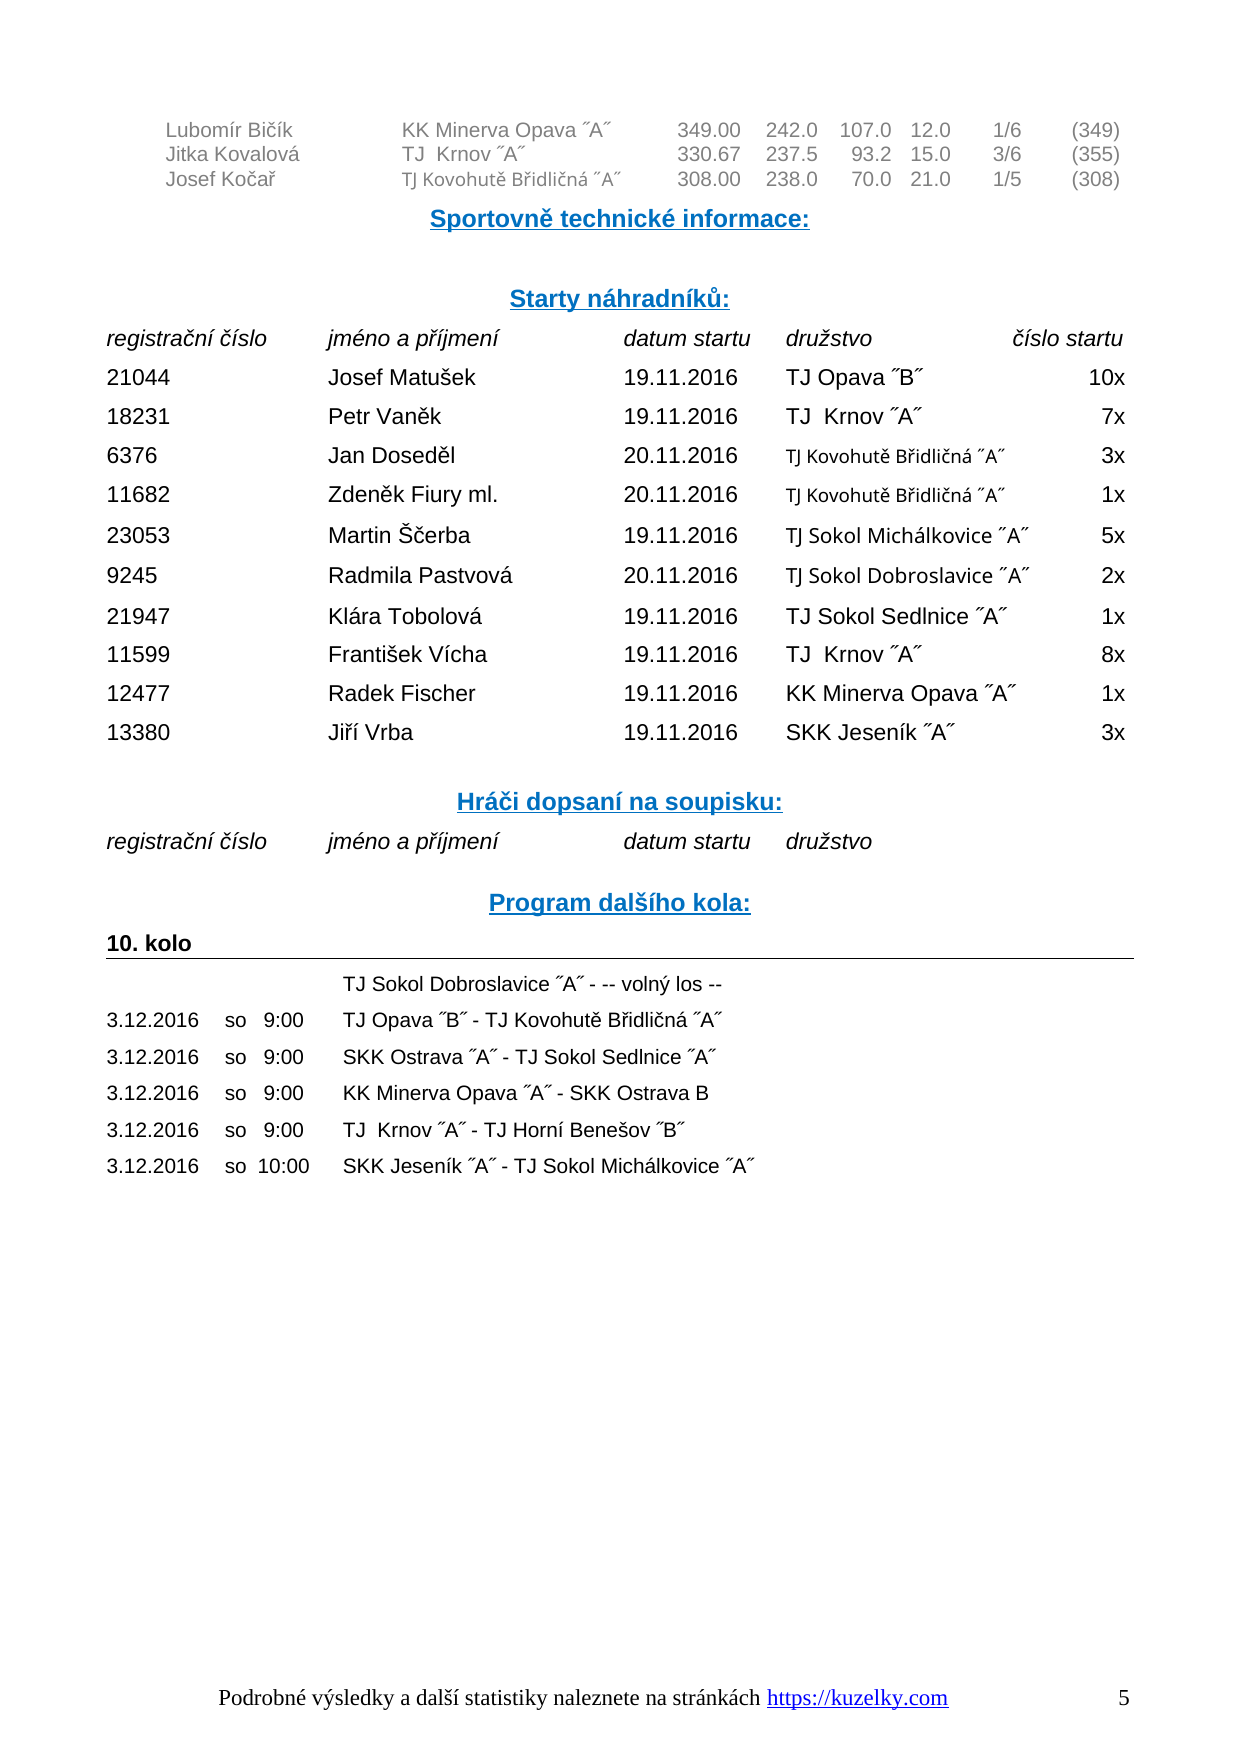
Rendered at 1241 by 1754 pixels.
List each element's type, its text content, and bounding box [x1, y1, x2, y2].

text 3.12.2016 so 9:00 SKK Ostrava ˝A˝ - TJ Sokol Sedlnice ˝A˝ [106, 1044, 1134, 1068]
text 3.12.2016 so 10:00 SKK Jeseník ˝A˝ - TJ Sokol Michálkovice ˝A˝ [106, 1154, 1134, 1178]
text 11599 František Vícha 19.11.2016 TJ Krnov ˝A˝ 8x [106, 641, 1134, 668]
text Hráči dopsaní na soupisku: [94, 758, 1145, 816]
text 9245 Radmila Pastvová 20.11.2016 TJ Sokol Dobroslavice ˝A˝ 2x [106, 562, 1134, 590]
text 12477 Radek Fischer 19.11.2016 KK Minerva Opava ˝A˝ 1x [106, 680, 1134, 707]
text 6376 Jan Doseděl 20.11.2016 TJ Kovohutě Břidličná ˝A˝ 3x [106, 442, 1134, 469]
text 10. kolo [106, 930, 1134, 958]
text Lubomír Bičík KK Minerva Opava ˝A˝ 349.00 242.0 107.0 12.0 1/6 (349) [106, 118, 1134, 142]
text 3.12.2016 so 9:00 TJ Krnov ˝A˝ - TJ Horní Benešov ˝B˝ [106, 1117, 1134, 1141]
text registrační číslo jméno a příjmení datum startu družstvo [106, 828, 1134, 854]
text Program dalšího kola: [94, 888, 1145, 917]
text 13380 Jiří Vrba 19.11.2016 SKK Jeseník ˝A˝ 3x [106, 719, 1134, 746]
text 3.12.2016 so 9:00 TJ Opava ˝B˝ - TJ Kovohutě Břidličná ˝A˝ [106, 1008, 1134, 1032]
text Josef Kočař TJ Kovohutě Břidličná ˝A˝ 308.00 238.0 70.0 21.0 1/5 (308) [106, 166, 1134, 192]
text 21947 Klára Tobolová 19.11.2016 TJ Sokol Sedlnice ˝A˝ 1x [106, 603, 1134, 629]
text 3.12.2016 so 9:00 KK Minerva Opava ˝A˝ - SKK Ostrava B [106, 1081, 1134, 1105]
text TJ Sokol Dobroslavice ˝A˝ - -- volný los -- [106, 972, 1134, 996]
text 18231 Petr Vaněk 19.11.2016 TJ Krnov ˝A˝ 7x [106, 403, 1134, 429]
text Jitka Kovalová TJ Krnov ˝A˝ 330.67 237.5 93.2 15.0 3/6 (355) [106, 142, 1134, 166]
text Sportovně technické informace: [94, 204, 1145, 233]
text 23053 Martin Ščerba 19.11.2016 TJ Sokol Michálkovice ˝A˝ 5x [106, 521, 1134, 549]
text registrační číslo jméno a příjmení datum startu družstvo číslo startu [106, 325, 1134, 352]
text Starty náhradníků: [94, 284, 1145, 313]
text 11682 Zdeněk Fiury ml. 20.11.2016 TJ Kovohutě Břidličná ˝A˝ 1x [106, 481, 1134, 508]
text 21044 Josef Matušek 19.11.2016 TJ Opava ˝B˝ 10x [106, 364, 1134, 391]
